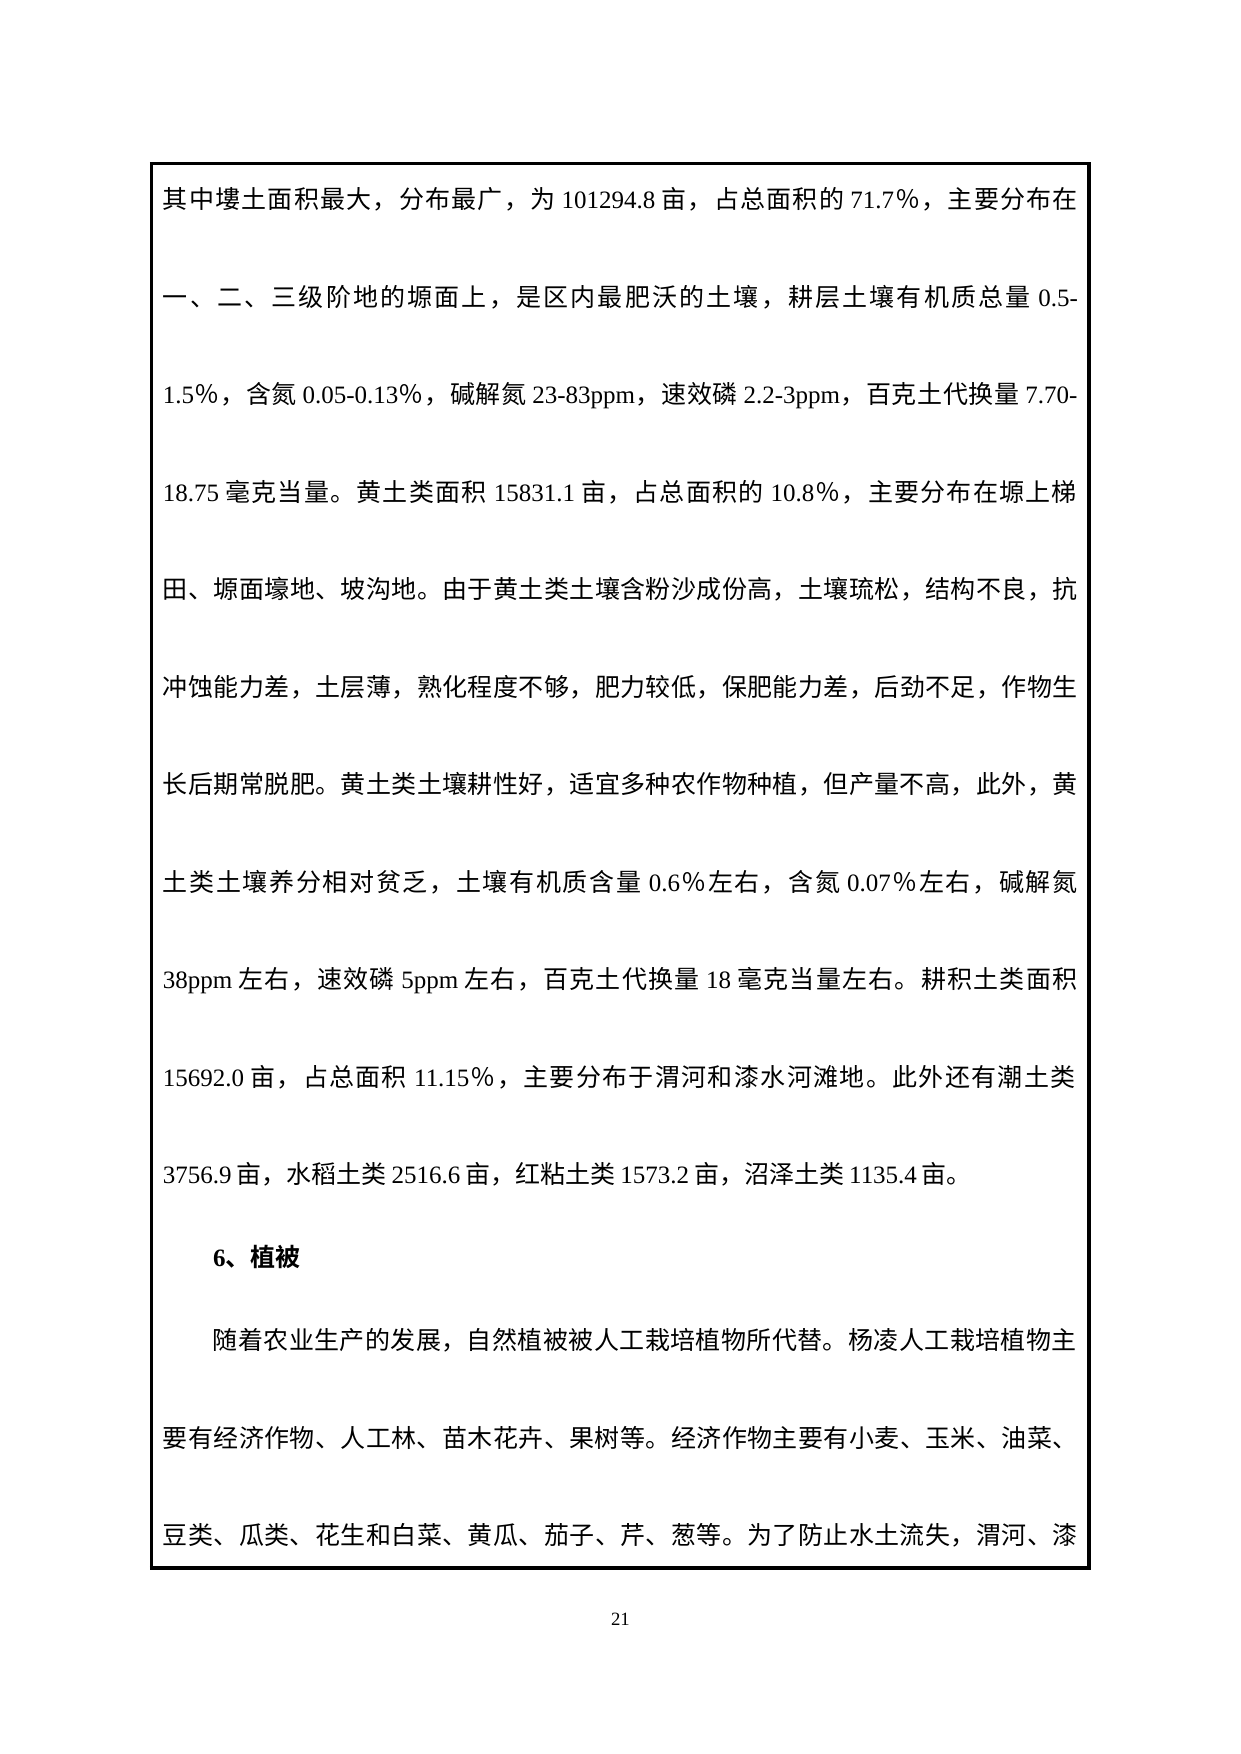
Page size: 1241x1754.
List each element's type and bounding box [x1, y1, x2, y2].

table_header [153, 165, 1087, 1566]
